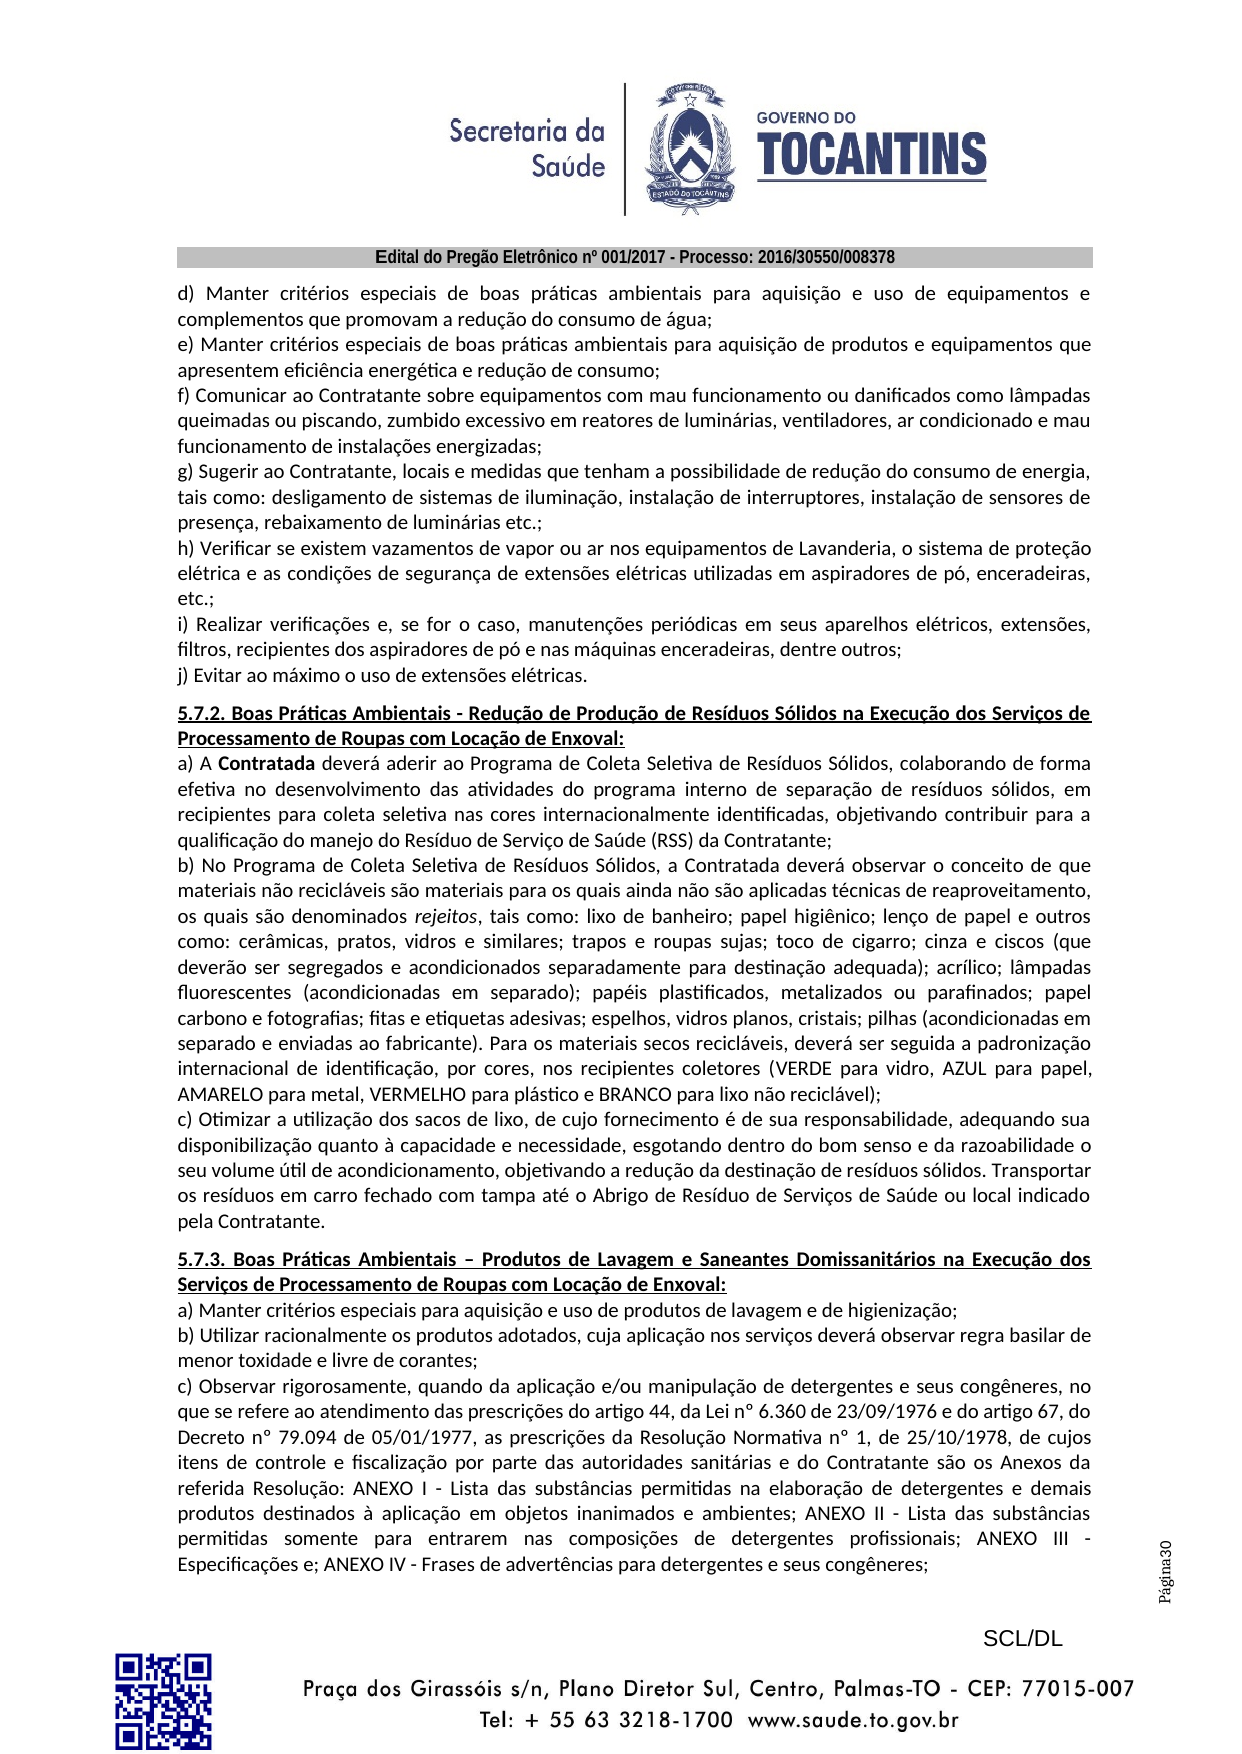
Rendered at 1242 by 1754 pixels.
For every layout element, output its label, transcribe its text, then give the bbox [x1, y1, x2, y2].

list c) Observar rigorosamente, quando da aplicação e/ou manipulação de detergentes e seus congêneres, no que se refere ao atendimento das prescrições do artigo 44, da Lei nº 6.360 de 23/09/1976 e do artigo 67, do Decreto nº 79.094 de 05/01/1977, as prescrições da Resolução Normativa nº 1, de 25/10/1978, de cujos itens de controle e fiscalização por parte das autoridades sanitárias e do Contratante são os Anexos da referida Resolução: ANEXO I - Lista das substâncias permitidas na elaboração de detergentes e demais produtos destinados à aplicação em objetos inanimados e ambientes; ANEXO II - Lista das substâncias permitidas somente para entrarem nas composições de detergentes profissionais; ANEXO III - Especificações e; ANEXO IV - Frases de advertências para detergentes e seus congêneres; [177, 1373, 1093, 1576]
list a) A Contratada deverá aderir ao Programa de Coleta Seletiva de Resíduos Sólidos, colaborando de forma efetiva no desenvolvimento das atividades do programa interno de separação de resíduos sólidos, em recipientes para coleta seletiva nas cores internacionalmente identificadas, objetivando contribuir para a qualificação do manejo do Resíduo de Serviço de Saúde (RSS) da Contratante; [177, 751, 1093, 852]
list g) Sugerir ao Contratante, locais e medidas que tenham a possibilidade de redução do consumo de energia, tais como: desligamento de sistemas de iluminação, instalação de interruptores, instalação de sensores de presença, rebaixamento de luminárias etc.; [177, 458, 1093, 535]
list a) Manter critérios especiais para aquisição e uso de produtos de lavagem e de higienização; [177, 1297, 1093, 1322]
list d) Manter critérios especiais de boas práticas ambientais para aquisição e uso de equipamentos e complementos que promovam a redução do consumo de água; [177, 281, 1093, 331]
text 5.7.3. Boas Práticas Ambientais – Produtos de Lavagem e Saneantes Domissanitários na Execução dos Serviços de Processamento de Roupas com Locação de Enxoval: [177, 1246, 1093, 1297]
picture [111, 1649, 1134, 1754]
list b) Utilizar racionalmente os produtos adotados, cuja aplicação nos serviços deverá observar regra basilar de menor toxidade e livre de corantes; [177, 1322, 1093, 1373]
text 5.7.2. Boas Práticas Ambientais - Redução de Produção de Resíduos Sólidos na Execução dos Serviços de Processamento de Roupas com Locação de Enxoval: [177, 700, 1093, 751]
list h) Verificar se existem vazamentos de vapor ou ar nos equipamentos de Lavanderia, o sistema de proteção elétrica e as condições de segurança de extensões elétricas utilizadas em aspiradores de pó, enceradeiras, etc.; [177, 535, 1093, 611]
list j) Evitar ao máximo o uso de extensões elétricas. [177, 662, 1093, 687]
list c) Otimizar a utilização dos sacos de lixo, de cujo fornecimento é de sua responsabilidade, adequando sua disponibilização quanto à capacidade e necessidade, esgotando dentro do bom senso e da razoabilidade o seu volume útil de acondicionamento, objetivando a redução da destinação de resíduos sólidos. Transportar os resíduos em carro fechado com tampa até o Abrigo de Resíduo de Serviços de Saúde ou local indicado pela Contratante. [177, 1106, 1093, 1233]
list e) Manter critérios especiais de boas práticas ambientais para aquisição de produtos e equipamentos que apresentem eficiência energética e redução de consumo; [177, 331, 1093, 382]
list f) Comunicar ao Contratante sobre equipamentos com mau funcionamento ou danificados como lâmpadas queimadas ou piscando, zumbido excessivo em reatores de luminárias, ventiladores, ar condicionado e mau funcionamento de instalações energizadas; [177, 382, 1093, 458]
list i) Realizar verificações e, se for o caso, manutenções periódicas em seus aparelhos elétricos, extensões, filtros, recipientes dos aspiradores de pó e nas máquinas enceradeiras, dentre outros; [177, 611, 1093, 662]
list b) No Programa de Coleta Seletiva de Resíduos Sólidos, a Contratada deverá observar o conceito de que materiais não recicláveis são materiais para os quais ainda não são aplicadas técnicas de reaproveitamento, os quais são denominados rejeitos, tais como: lixo de banheiro; papel higiênico; lenço de papel e outros como: cerâmicas, pratos, vidros e similares; trapos e roupas sujas; toco de cigarro; cinza e ciscos (que deverão ser segregados e acondicionados separadamente para destinação adequada); acrílico; lâmpadas fluorescentes (acondicionadas em separado); papéis plastificados, metalizados ou parafinados; papel carbono e fotografias; fitas e etiquetas adesivas; espelhos, vidros planos, cristais; pilhas (acondicionadas em separado e enviadas ao fabricante). Para os materiais secos recicláveis, deverá ser seguida a padronização internacional de identificação, por cores, nos recipientes coletores (VERDE para vidro, AZUL para papel, AMARELO para metal, VERMELHO para plástico e BRANCO para lixo não reciclável); [177, 852, 1093, 1106]
picture [6, 0, 1242, 231]
